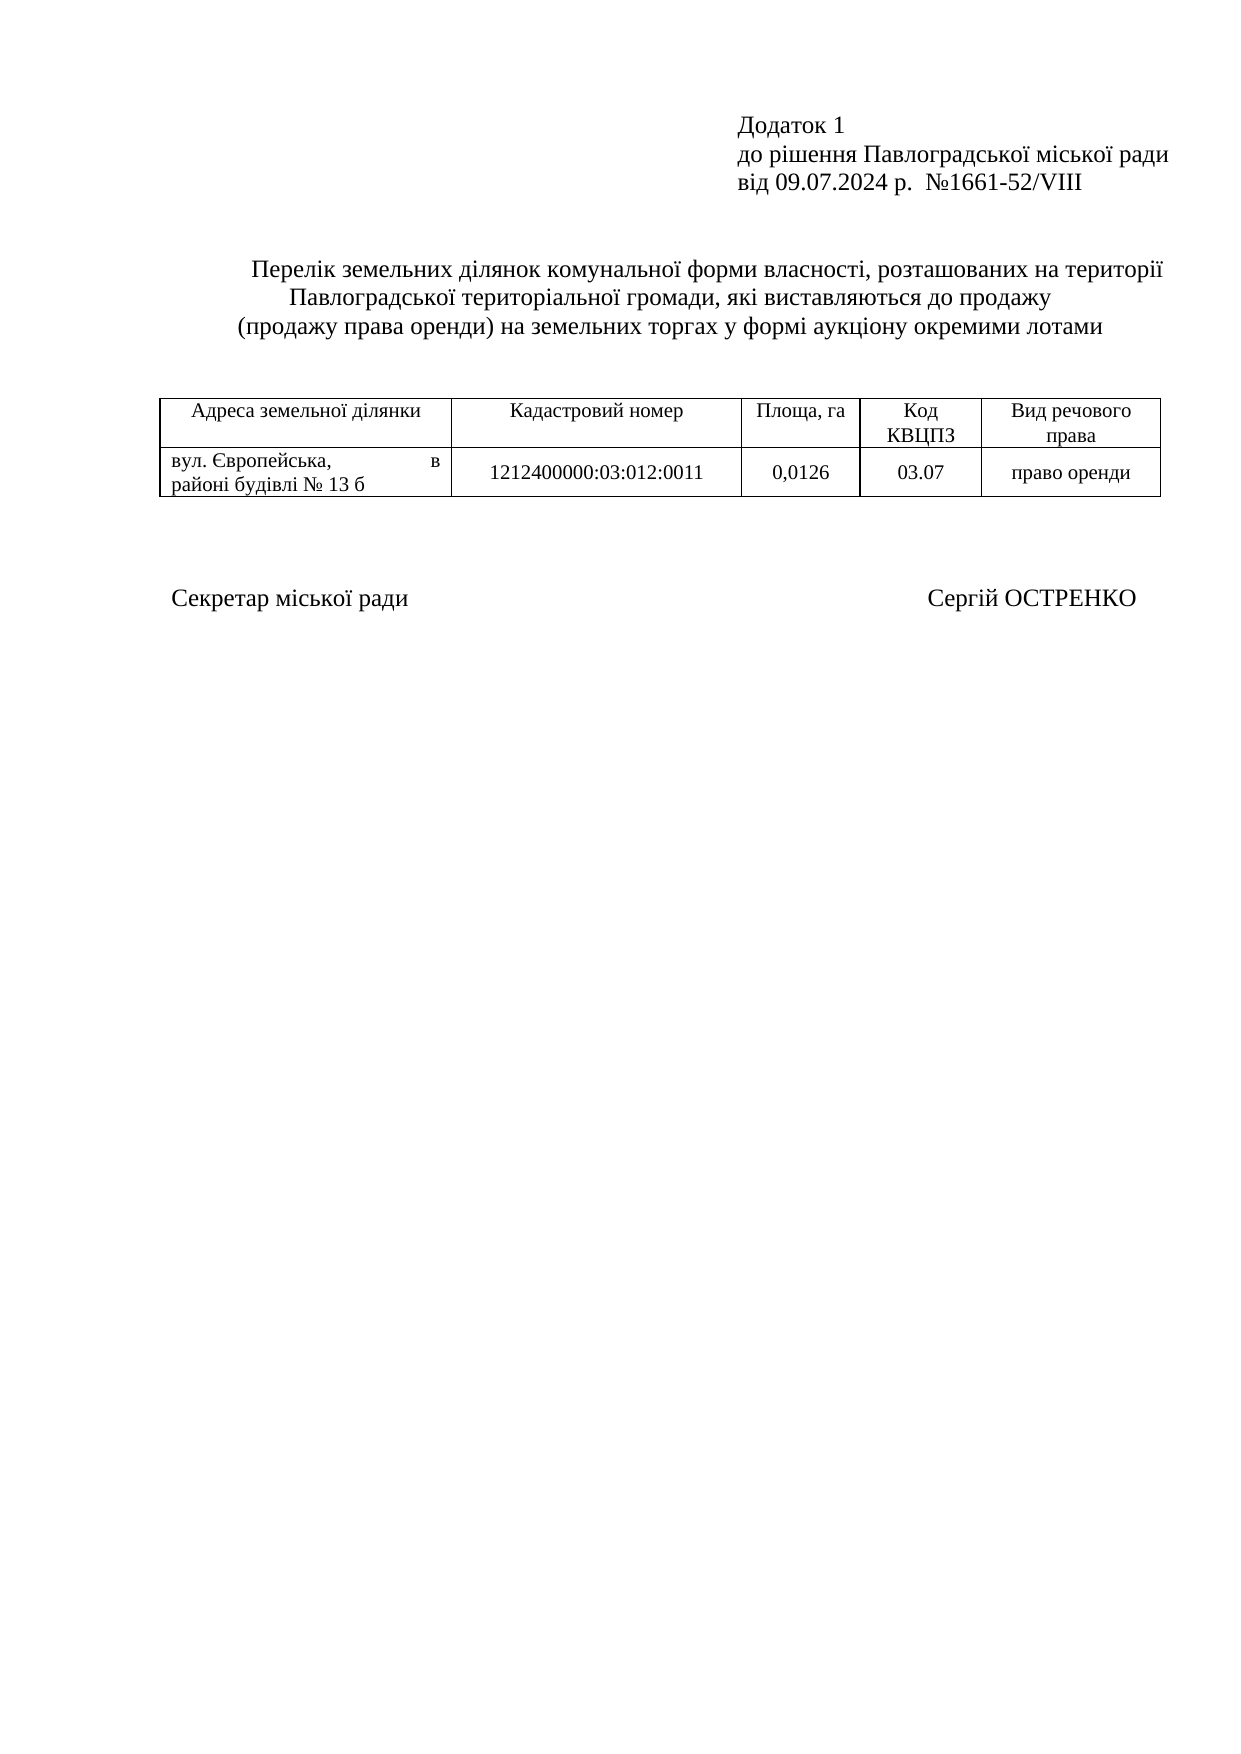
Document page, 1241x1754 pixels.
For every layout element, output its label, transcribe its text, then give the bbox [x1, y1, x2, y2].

table_cell 1212400000:03:012:0011 [452, 448, 741, 496]
table_cell право оренди [982, 448, 1160, 496]
table_header Адреса земельної ділянки [161, 399, 451, 447]
table_header Вид речового права [982, 399, 1160, 447]
table_header Код КВЦПЗ [861, 399, 981, 447]
text до рішення Павлоградської міської ради [687, 139, 1169, 167]
table_cell вул. Європейська, в районі будівлі № 13 б [161, 448, 451, 496]
table_cell 0,0126 [742, 448, 859, 496]
table_cell 03.07 [861, 448, 981, 496]
text Додаток 1 [687, 110, 1169, 139]
table_header Площа, га [742, 399, 859, 447]
table_header Кадастровий номер [452, 399, 741, 447]
text Секретар міської ради Сергій ОСТРЕНКО [171, 583, 1169, 612]
text Перелік земельних ділянок комунальної форми власності, розташованих на території Павлоградської територіальної громади, які виставляються до продажу (продажу права оренди) на земельних торгах у формі аукціону окремими лотами [171, 254, 1169, 340]
text від 09.07.2024 р. №1661-52/VIII [614, 167, 1169, 196]
